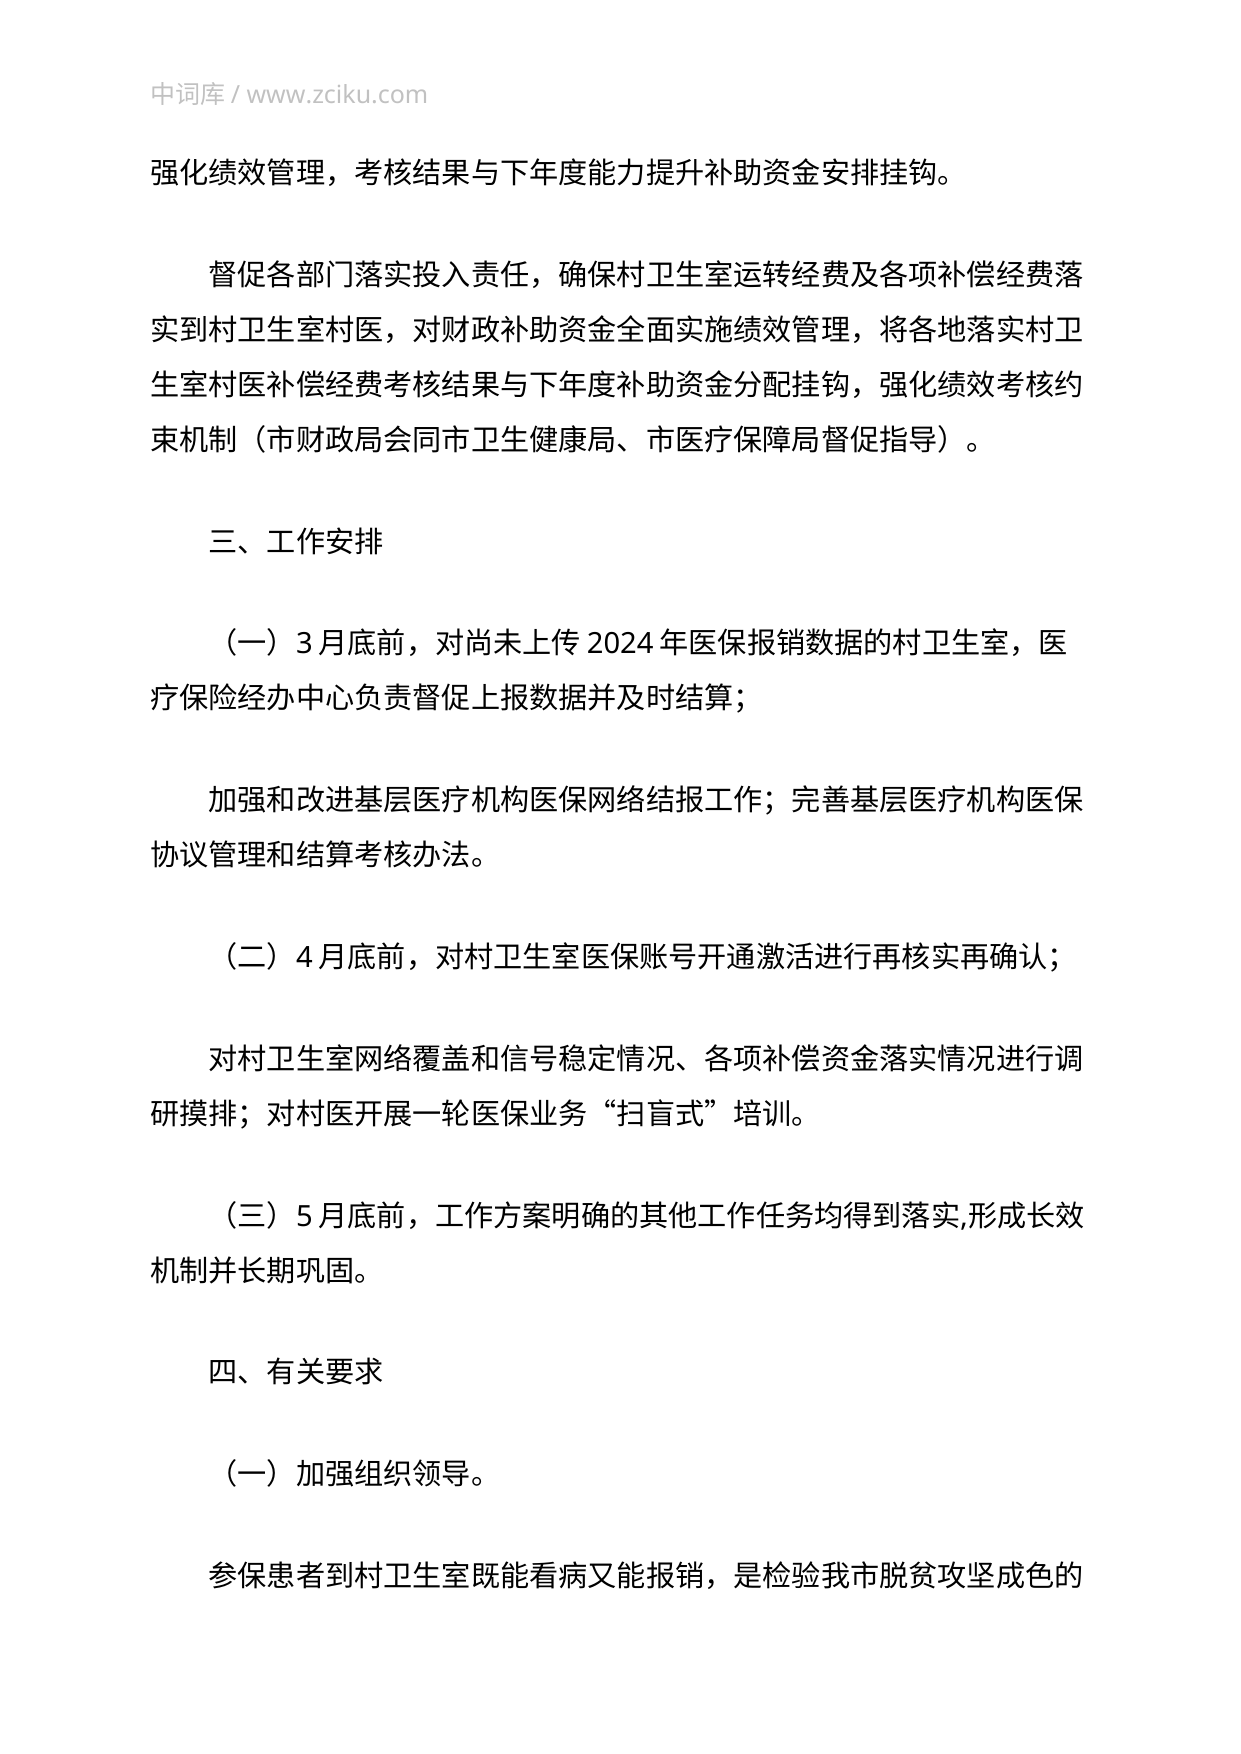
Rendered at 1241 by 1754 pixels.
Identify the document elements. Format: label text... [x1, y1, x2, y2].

text （三）5月底前，工作方案明确的其他工作任务均得到落实,形成长效机制并长期巩固。 [150, 1192, 1090, 1289]
text 对村卫生室网络覆盖和信号稳定情况、各项补偿资金落实情况进行调研摸排；对村医开展一轮医保业务“扫盲式”培训。 [150, 1035, 1090, 1133]
text （一）3月底前，对尚未上传2024年医保报销数据的村卫生室，医疗保险经办中心负责督促上报数据并及时结算； [150, 620, 1090, 717]
text 督促各部门落实投入责任，确保村卫生室运转经费及各项补偿经费落实到村卫生室村医，对财政补助资金全面实施绩效管理，将各地落实村卫生室村医补偿经费考核结果与下年度补助资金分配挂钩，强化绩效考核约束机制（市财政局会同市卫生健康局、市医疗保障局督促指导）。 [150, 252, 1090, 459]
text （二）4月底前，对村卫生室医保账号开通激活进行再核实再确认； [150, 933, 1090, 976]
text （一）加强组织领导。 [150, 1451, 1090, 1493]
text 加强和改进基层医疗机构医保网络结报工作；完善基层医疗机构医保协议管理和结算考核办法。 [150, 777, 1090, 874]
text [150, 1552, 1090, 1595]
text 三、工作安排 [150, 518, 1090, 561]
text 四、有关要求 [150, 1349, 1090, 1391]
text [150, 150, 1090, 192]
